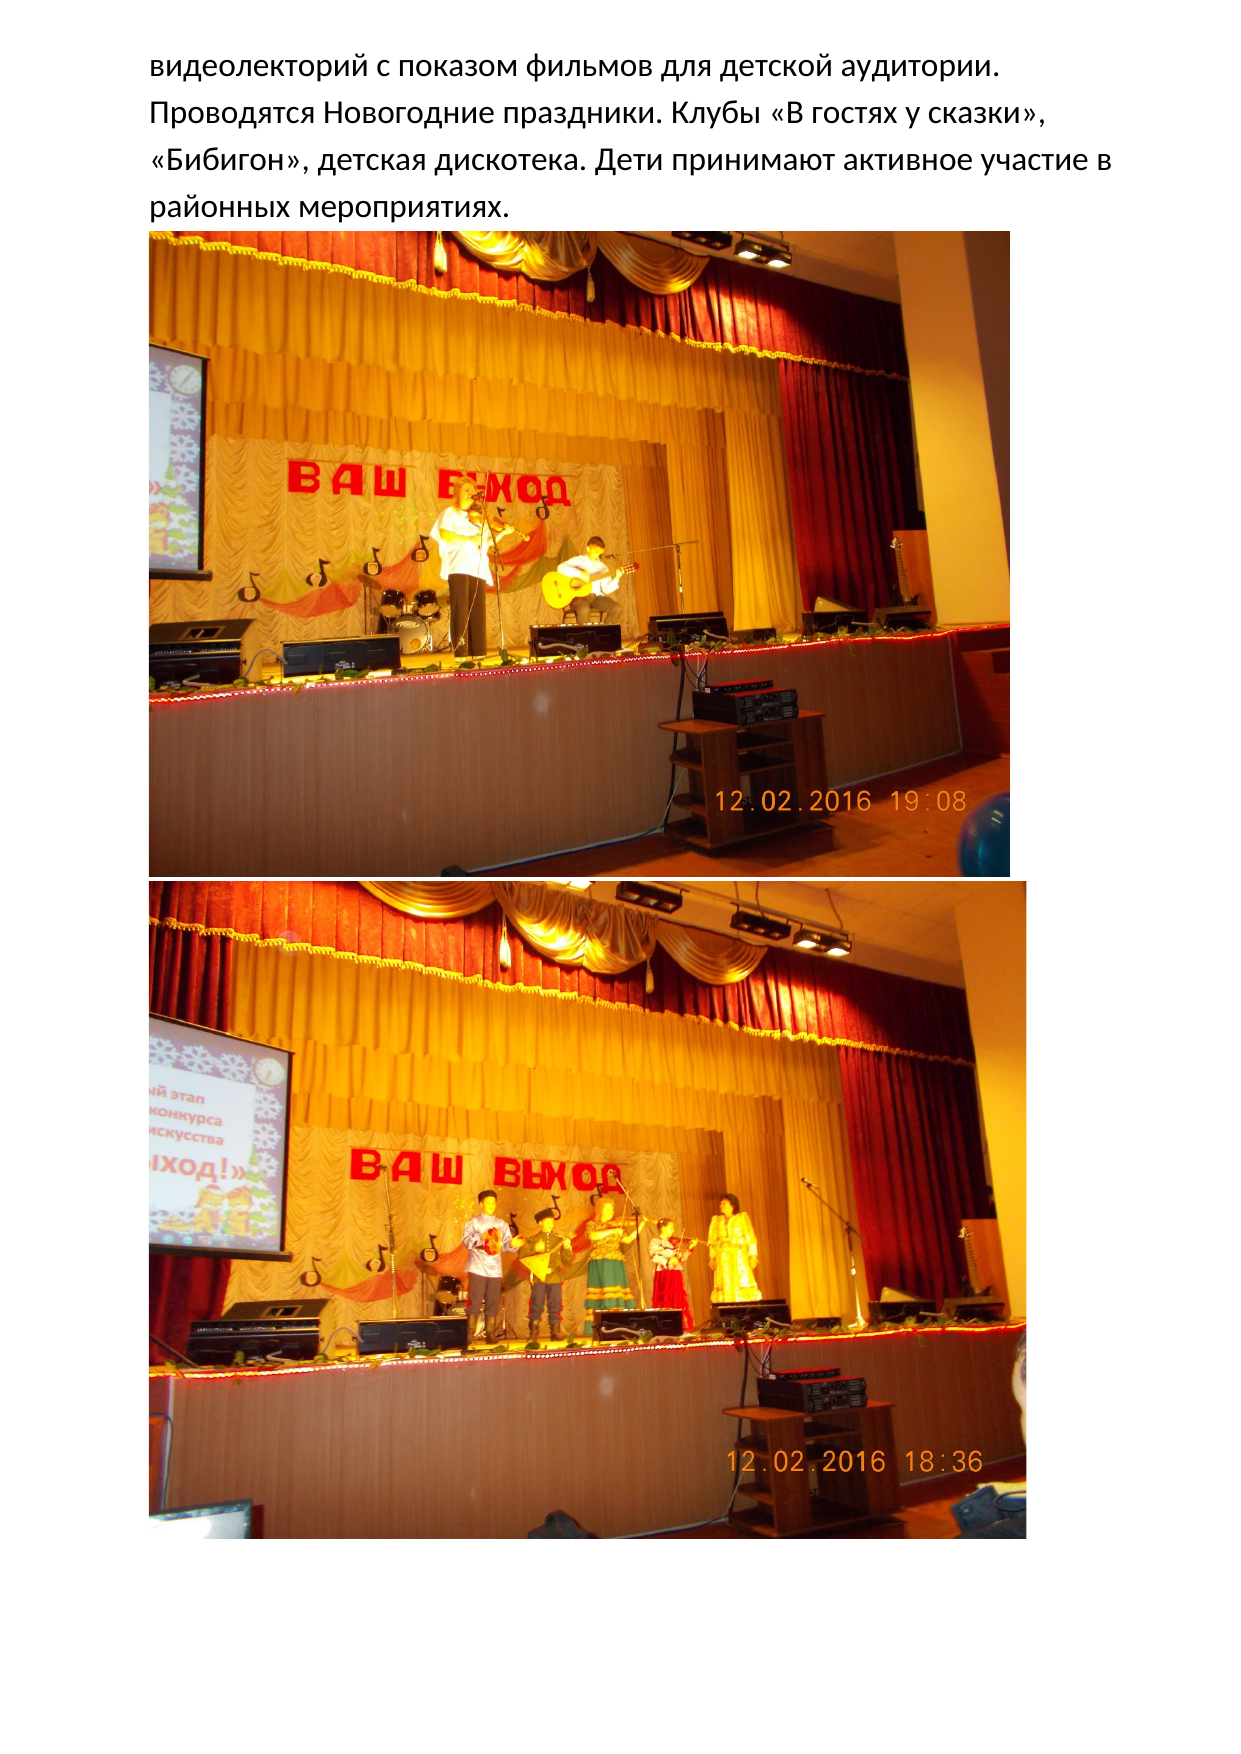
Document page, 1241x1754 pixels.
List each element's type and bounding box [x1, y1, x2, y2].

list [149, 44, 1167, 225]
picture [148, 231, 1010, 877]
picture [148, 881, 1027, 1539]
